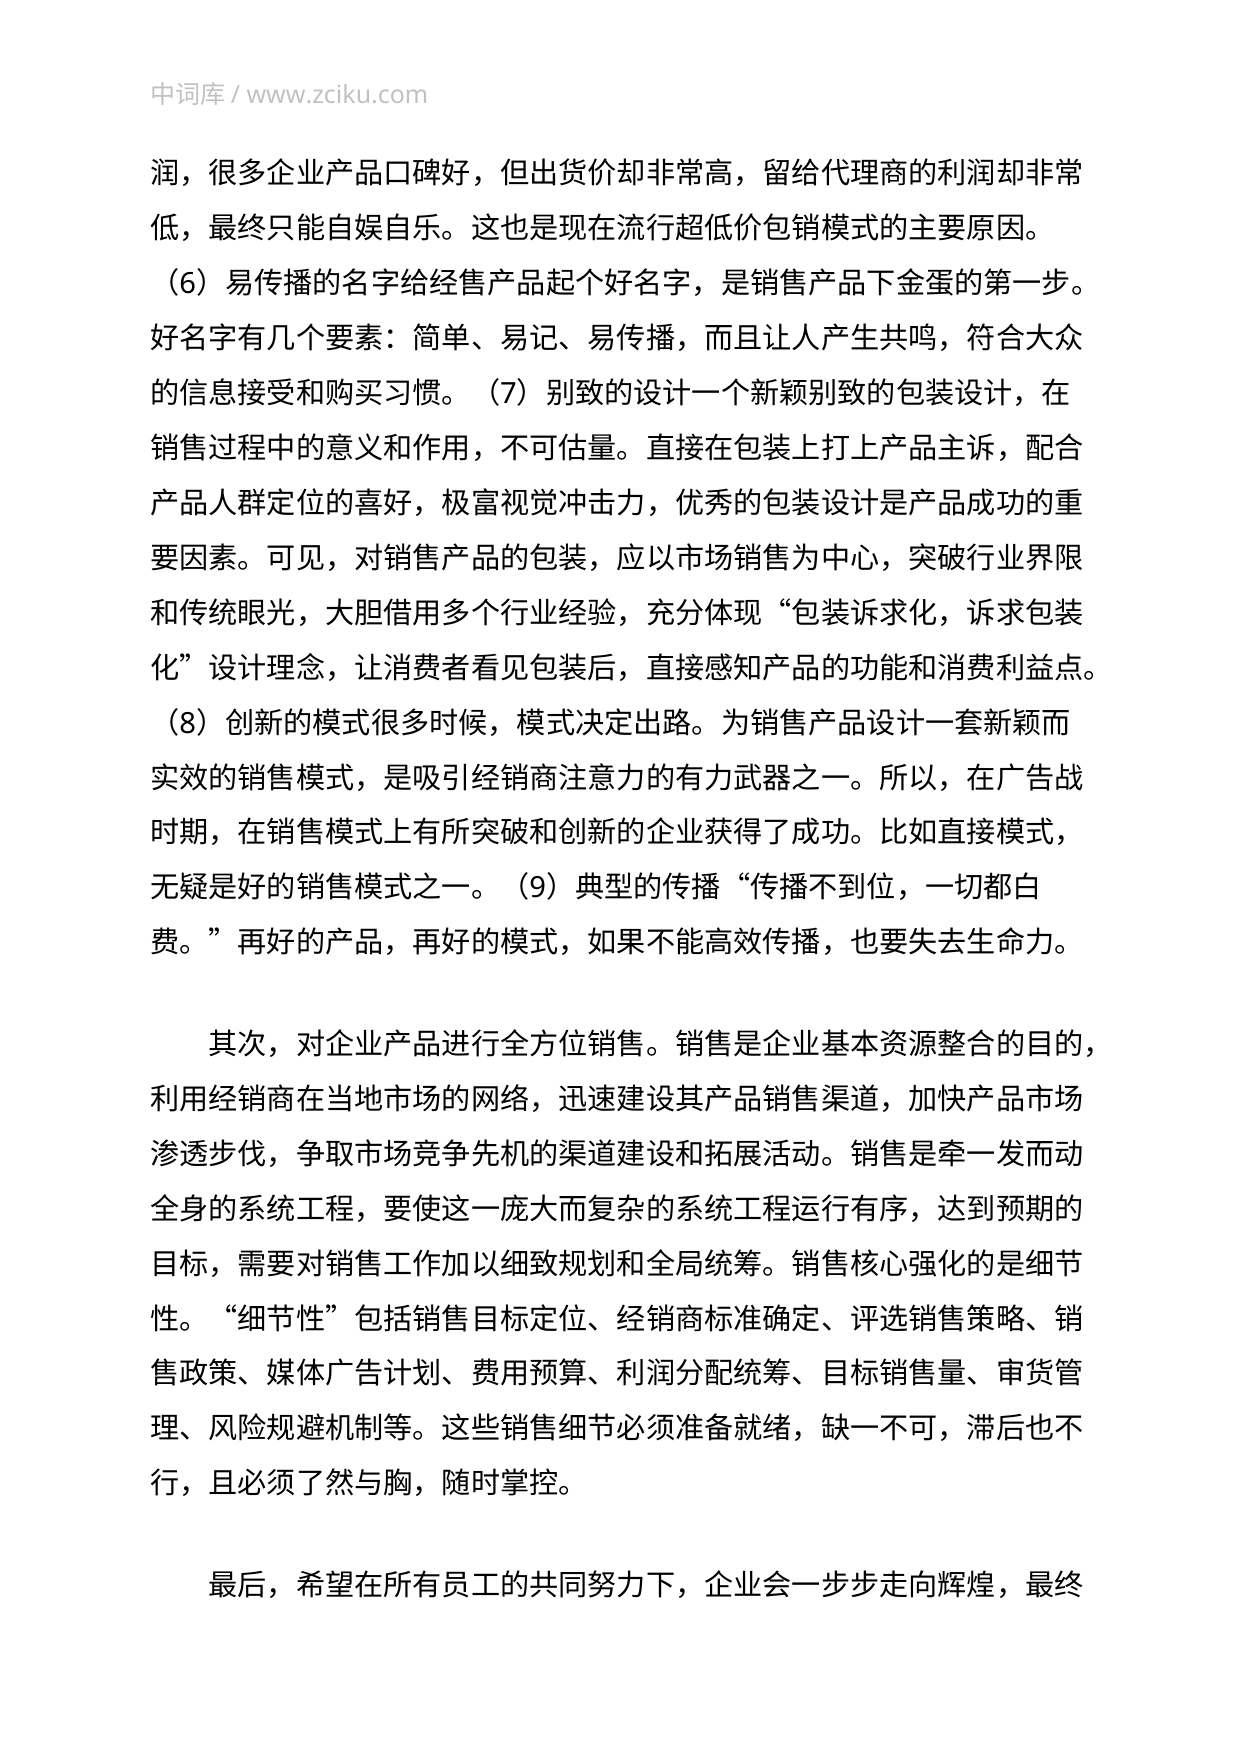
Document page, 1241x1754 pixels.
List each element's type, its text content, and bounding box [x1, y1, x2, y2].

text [150, 150, 1090, 961]
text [150, 1562, 1090, 1604]
text 其次，对企业产品进行全方位销售。销售是企业基本资源整合的目的，利用经销商在当地市场的网络，迅速建设其产品销售渠道，加快产品市场渗透步伐，争取市场竞争先机的渠道建设和拓展活动。销售是牵一发而动全身的系统工程，要使这一庞大而复杂的系统工程运行有序，达到预期的目标，需要对销售工作加以细致规划和全局统筹。销售核心强化的是细节性。“细节性”包括销售目标定位、经销商标准确定、评选销售策略、销售政策、媒体广告计划、费用预算、利润分配统筹、目标销售量、审货管理、风险规避机制等。这些销售细节必须准备就绪，缺一不可，滞后也不行，且必须了然与胸，随时掌控。 [150, 1021, 1090, 1502]
